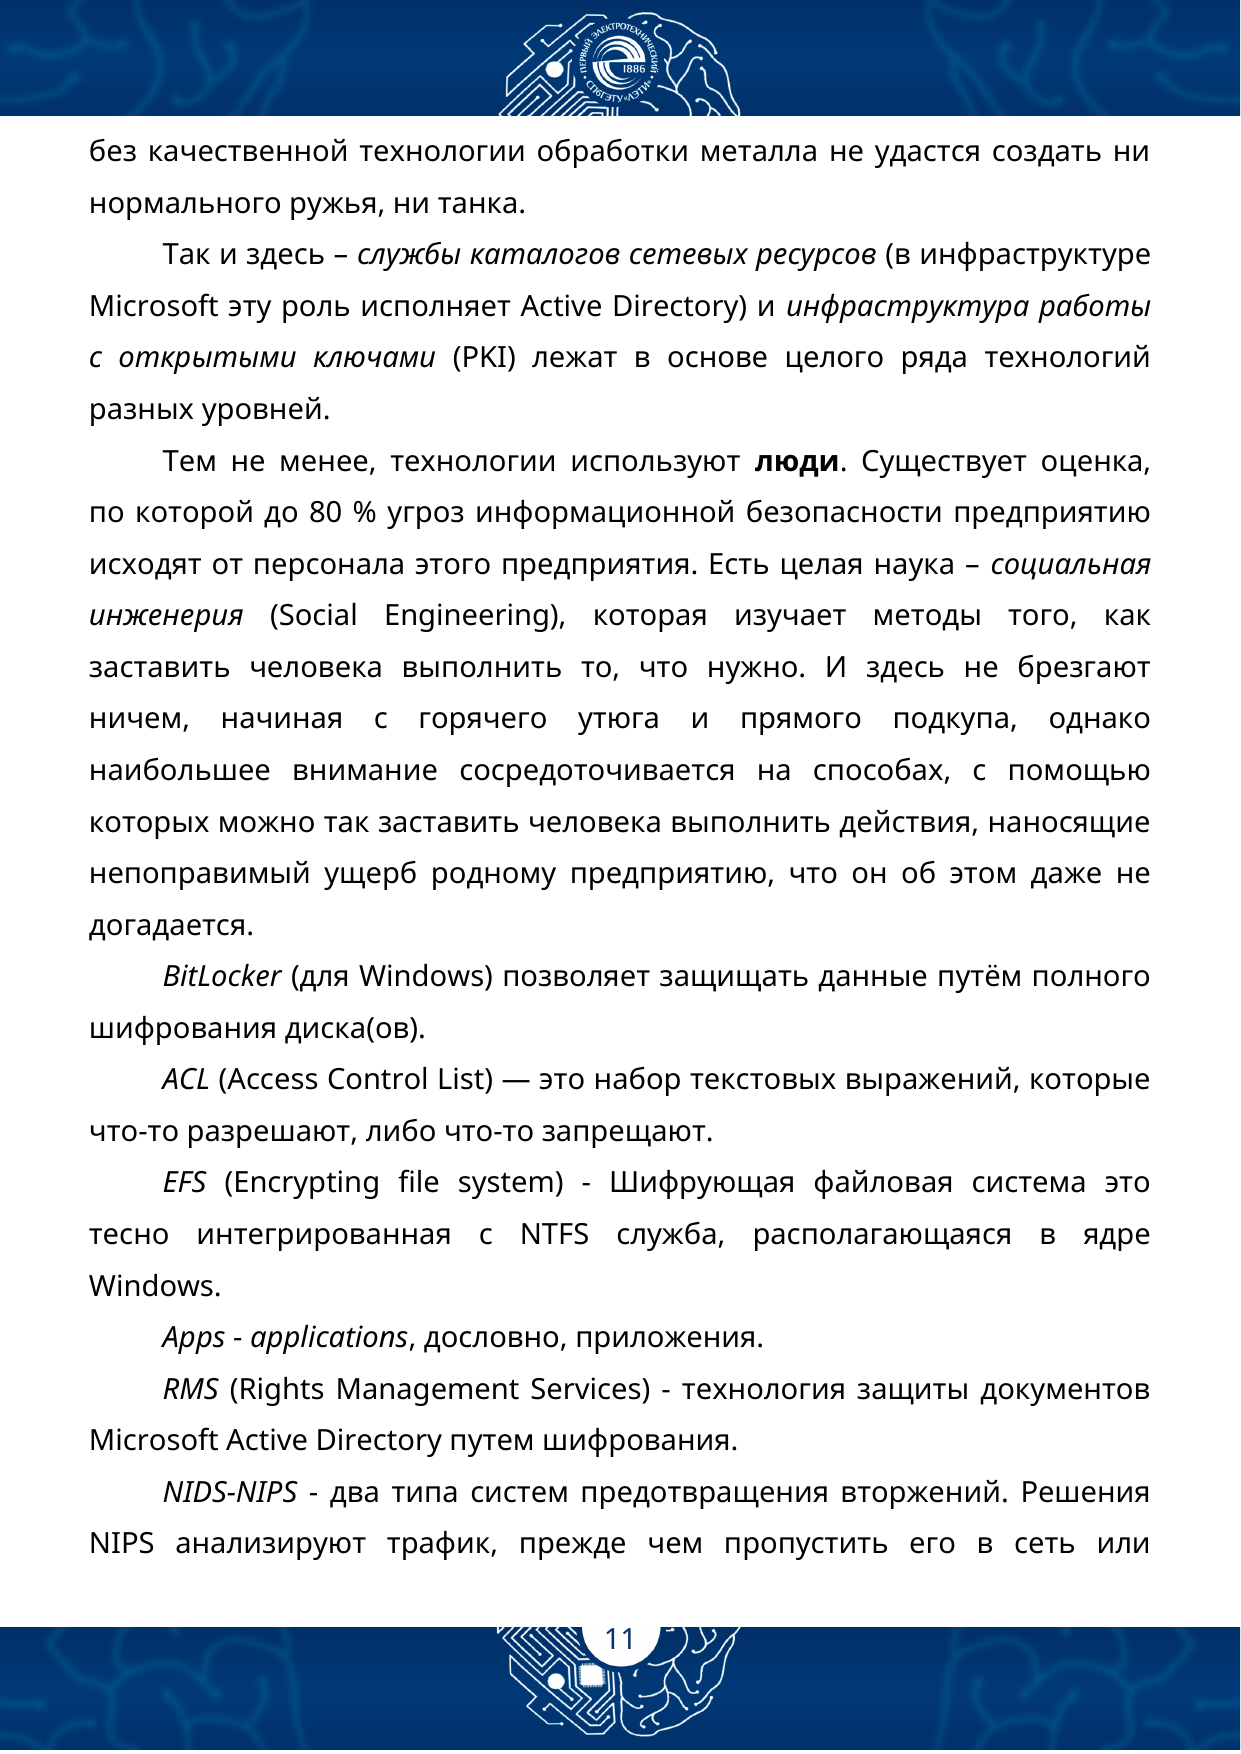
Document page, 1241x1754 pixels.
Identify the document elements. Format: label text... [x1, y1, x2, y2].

text EFS (Encrypting file system) - Шифрующая файловая система это тесно интегрированная с NTFS служба, располагающаяся в ядре Windows. [89, 1162, 1152, 1304]
text ACL (Access Control List) — это набор текстовых выражений, которые что-то разрешают, либо что-то запрещают. [89, 1059, 1152, 1150]
text Так и здесь – службы каталогов сетевых ресурсов (в инфраструктуре Microsoft эту роль исполняет Active Directory) и инфраструктура работы с открытыми ключами (PKI) лежат в основе целого ряда технологий разных уровней. [89, 234, 1152, 428]
picture [0, 1627, 1241, 1750]
text Тем не менее, технологии используют люди. Существует оценка, по которой до 80 % угроз информационной безопасности предприятию исходят от персонала этого предприятия. Есть целая наука – социальная инженерия (Social Engineering), которая изучает методы того, как заставить человека выполнить то, что нужно. И здесь не брезгают ничем, начиная с горячего утюга и прямого подкупа, однако наибольшее внимание сосредоточивается на способах, с помощью которых можно так заставить человека выполнить действия, наносящие непоправимый ущерб родному предприятию, что он об этом даже не догадается. [89, 440, 1152, 944]
text Apps - applications, дословно, приложения. [89, 1316, 1152, 1356]
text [89, 1471, 1152, 1562]
text RMS (Rights Management Services) - технология защиты документов Microsoft Active Directory путем шифрования. [89, 1368, 1152, 1459]
picture [0, 0, 1241, 116]
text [89, 131, 1152, 222]
text BitLocker (для Windows) позволяет защищать данные путём полного шифрования диска(ов). [89, 956, 1152, 1047]
